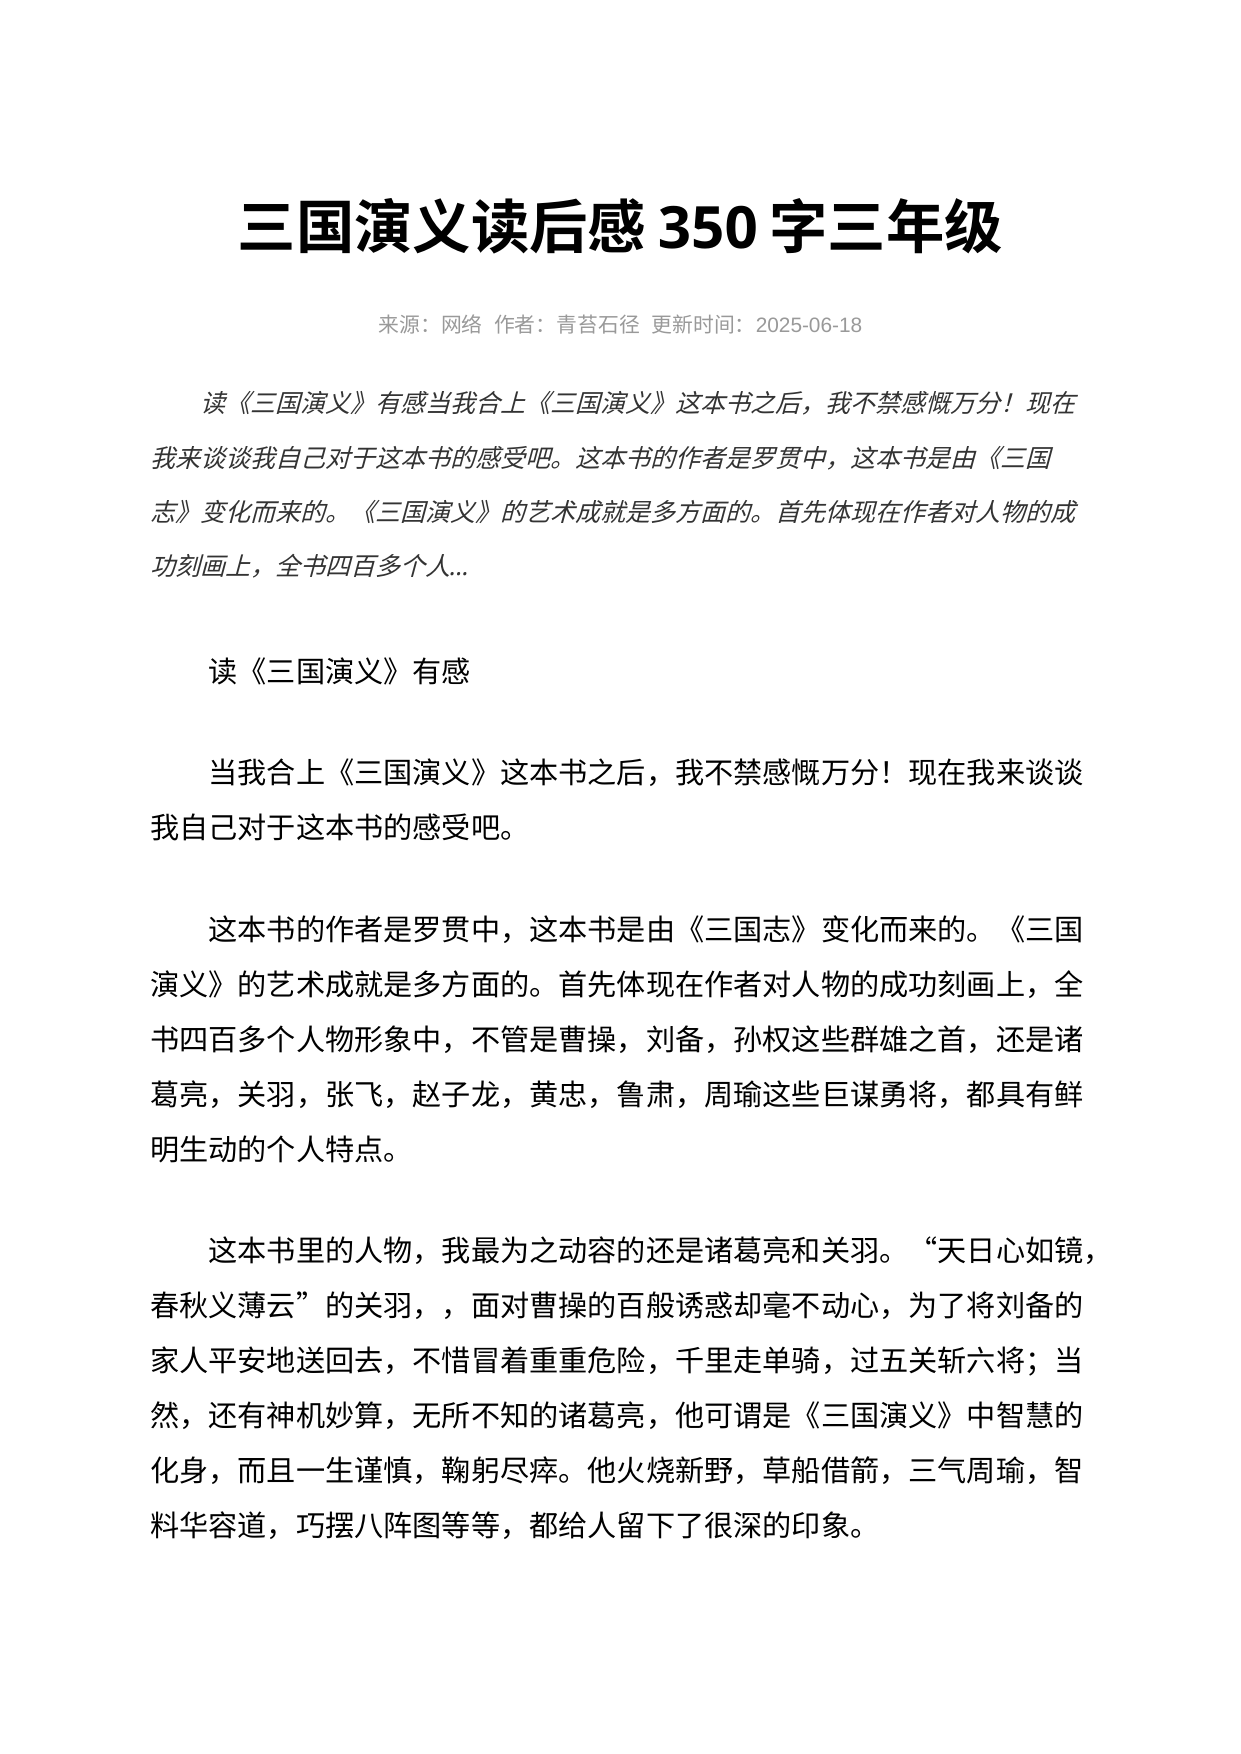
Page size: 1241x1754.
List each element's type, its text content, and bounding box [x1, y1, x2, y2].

text 当我合上《三国演义》这本书之后，我不禁感慨万分！现在我来谈谈我自己对于这本书的感受吧。 [150, 750, 1090, 847]
text 读《三国演义》有感 [150, 648, 1090, 690]
subtitle 三国演义读后感350字三年级 [150, 181, 1090, 266]
text 这本书的作者是罗贯中，这本书是由《三国志》变化而来的。《三国演义》的艺术成就是多方面的。首先体现在作者对人物的成功刻画上，全书四百多个人物形象中，不管是曹操，刘备，孙权这些群雄之首，还是诸葛亮，关羽，张飞，赵子龙，黄忠，鲁肃，周瑜这些巨谋勇将，都具有鲜明生动的个人特点。 [150, 907, 1090, 1168]
text 读《三国演义》有感当我合上《三国演义》这本书之后，我不禁感慨万分！现在我来谈谈我自己对于这本书的感受吧。这本书的作者是罗贯中，这本书是由《三国志》变化而来的。《三国演义》的艺术成就是多方面的。首先体现在作者对人物的成功刻画上，全书四百多个人... [150, 384, 1090, 583]
text 这本书里的人物，我最为之动容的还是诸葛亮和关羽。“天日心如镜，春秋义薄云”的关羽，，面对曹操的百般诱惑却毫不动心，为了将刘备的家人平安地送回去，不惜冒着重重危险，千里走单骑，过五关斩六将；当然，还有神机妙算，无所不知的诸葛亮，他可谓是《三国演义》中智慧的化身，而且一生谨慎，鞠躬尽瘁。他火烧新野，草船借箭，三气周瑜，智料华容道，巧摆八阵图等等，都给人留下了很深的印象。 [150, 1228, 1090, 1545]
text 来源：网络 作者：青苔石径 更新时间：2025-06-18 [150, 313, 1090, 337]
